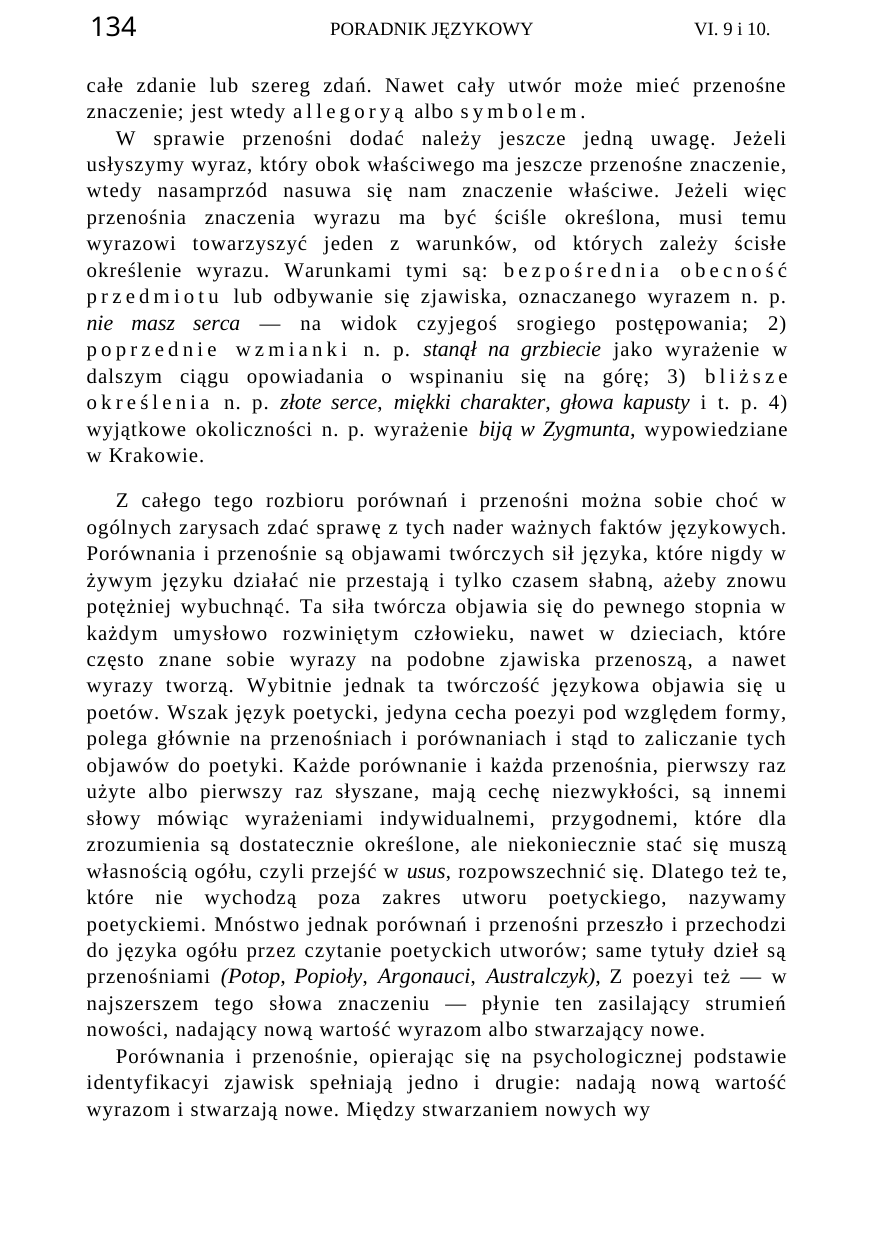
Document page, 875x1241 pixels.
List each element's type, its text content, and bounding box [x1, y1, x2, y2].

text W sprawie przenośni dodać należy jeszcze jedną uwagę. Jeżeli usłyszymy wyraz, który obok właściwego ma jeszcze przenośne znaczenie, wtedy nasamprzód nasuwa się nam znaczenie właściwe. Jeżeli więc przenośnia znaczenia wyrazu ma być ściśle określona, musi temu wyrazowi towarzyszyć jeden z warunków, od których zależy ścisłe określenie wyrazu. Warunkami tymi są: bezpośrednia obecność przedmiotu lub odbywanie się zjawiska, oznaczanego wyrazem n. p. nie masz serca — na widok czyjegoś srogiego postępowania; 2) poprzednie wzmianki n. p. stanął na grzbiecie jako wyrażenie w dalszym ciągu opowiadania o wspinaniu się na górę; 3) bliższe określenia n. p. złote serce, miękki charakter, głowa kapusty i t. p. 4) wyjątkowe okoliczności n. p. wyrażenie biją w Zygmunta, wypowiedziane w Krakowie. [86, 124, 787, 468]
text VI. 9 i 10. [694, 21, 771, 39]
text PORADNIK JĘZYKOWY [330, 20, 534, 39]
text Z całego tego rozbioru porównań i przenośni można sobie choć w ogólnych zarysach zdać sprawę z tych nader ważnych faktów językowych. Porównania i przenośnie są objawami twórczych sił języka, które nigdy w żywym języku działać nie przestają i tylko czasem słabną, ażeby znowu potężniej wybuchnąć. Ta siła twórcza objawia się do pewnego stopnia w każdym umysłowo rozwiniętym człowieku, nawet w dzieciach, które często znane sobie wyrazy na podobne zjawiska przenoszą, a nawet wyrazy tworzą. Wybitnie jednak ta twórczość językowa objawia się u poetów. Wszak język poetycki, jedyna cecha poezyi pod względem formy, polega głównie na przenośniach i porównaniach i stąd to zaliczanie tych objawów do poetyki. Każde porównanie i każda przenośnia, pierwszy raz użyte albo pierwszy raz słyszane, mają cechę niezwykłości, są innemi słowy mówiąc wyrażeniami indywidualnemi, przygodnemi, które dla zrozumienia są dostatecznie określone, ale niekoniecznie stać się muszą własnością ogółu, czyli przejść w usus, rozpowszechnić się. Dlatego też te, które nie wychodzą poza zakres utworu poetyckiego, nazywamy poetyckiemi. Mnóstwo jednak porównań i przenośni przeszło i przechodzi do języka ogółu przez czytanie poetyckich utworów; same tytuły dzieł są przenośniami (Potop, Popioły, Argonauci, Australczyk), Z poezyi też — w najszerszem tego słowa znaczeniu — płynie ten zasilający strumień nowości, nadający nową wartość wyrazom albo stwarzający nowe. [86, 487, 787, 1042]
text Porównania i przenośnie, opierając się na psychologicznej podstawie identyfikacyi zjawisk spełniają jedno i drugie: nadają nową wartość wyrazom i stwarzają nowe. Między stwarzaniem nowych wy [86, 1042, 787, 1122]
text 134 [90, 14, 137, 41]
text całe zdanie lub szereg zdań. Nawet cały utwór może mieć przenośne znaczenie; jest wtedy allegoryą albo symbolem. [86, 71, 787, 124]
